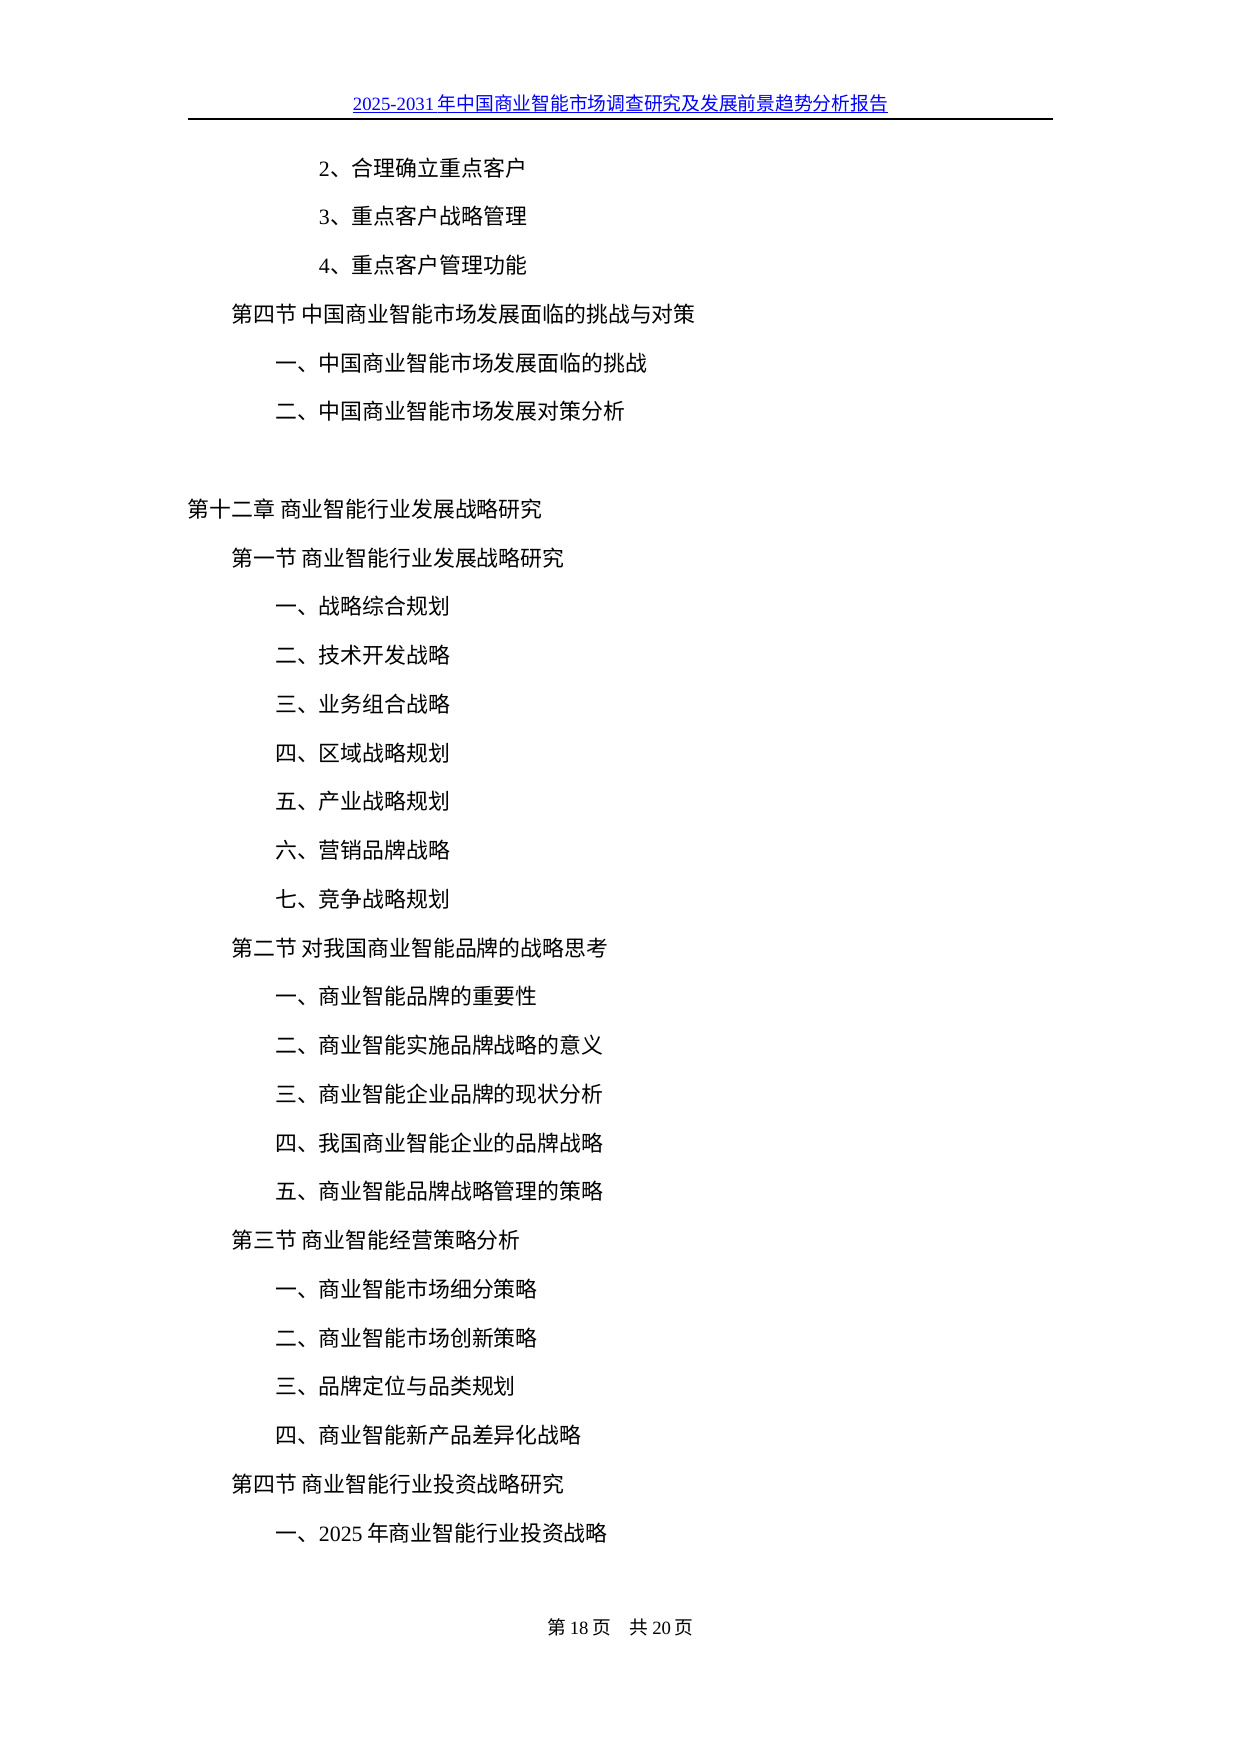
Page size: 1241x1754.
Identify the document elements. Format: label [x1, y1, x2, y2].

text [187, 150, 1053, 1548]
